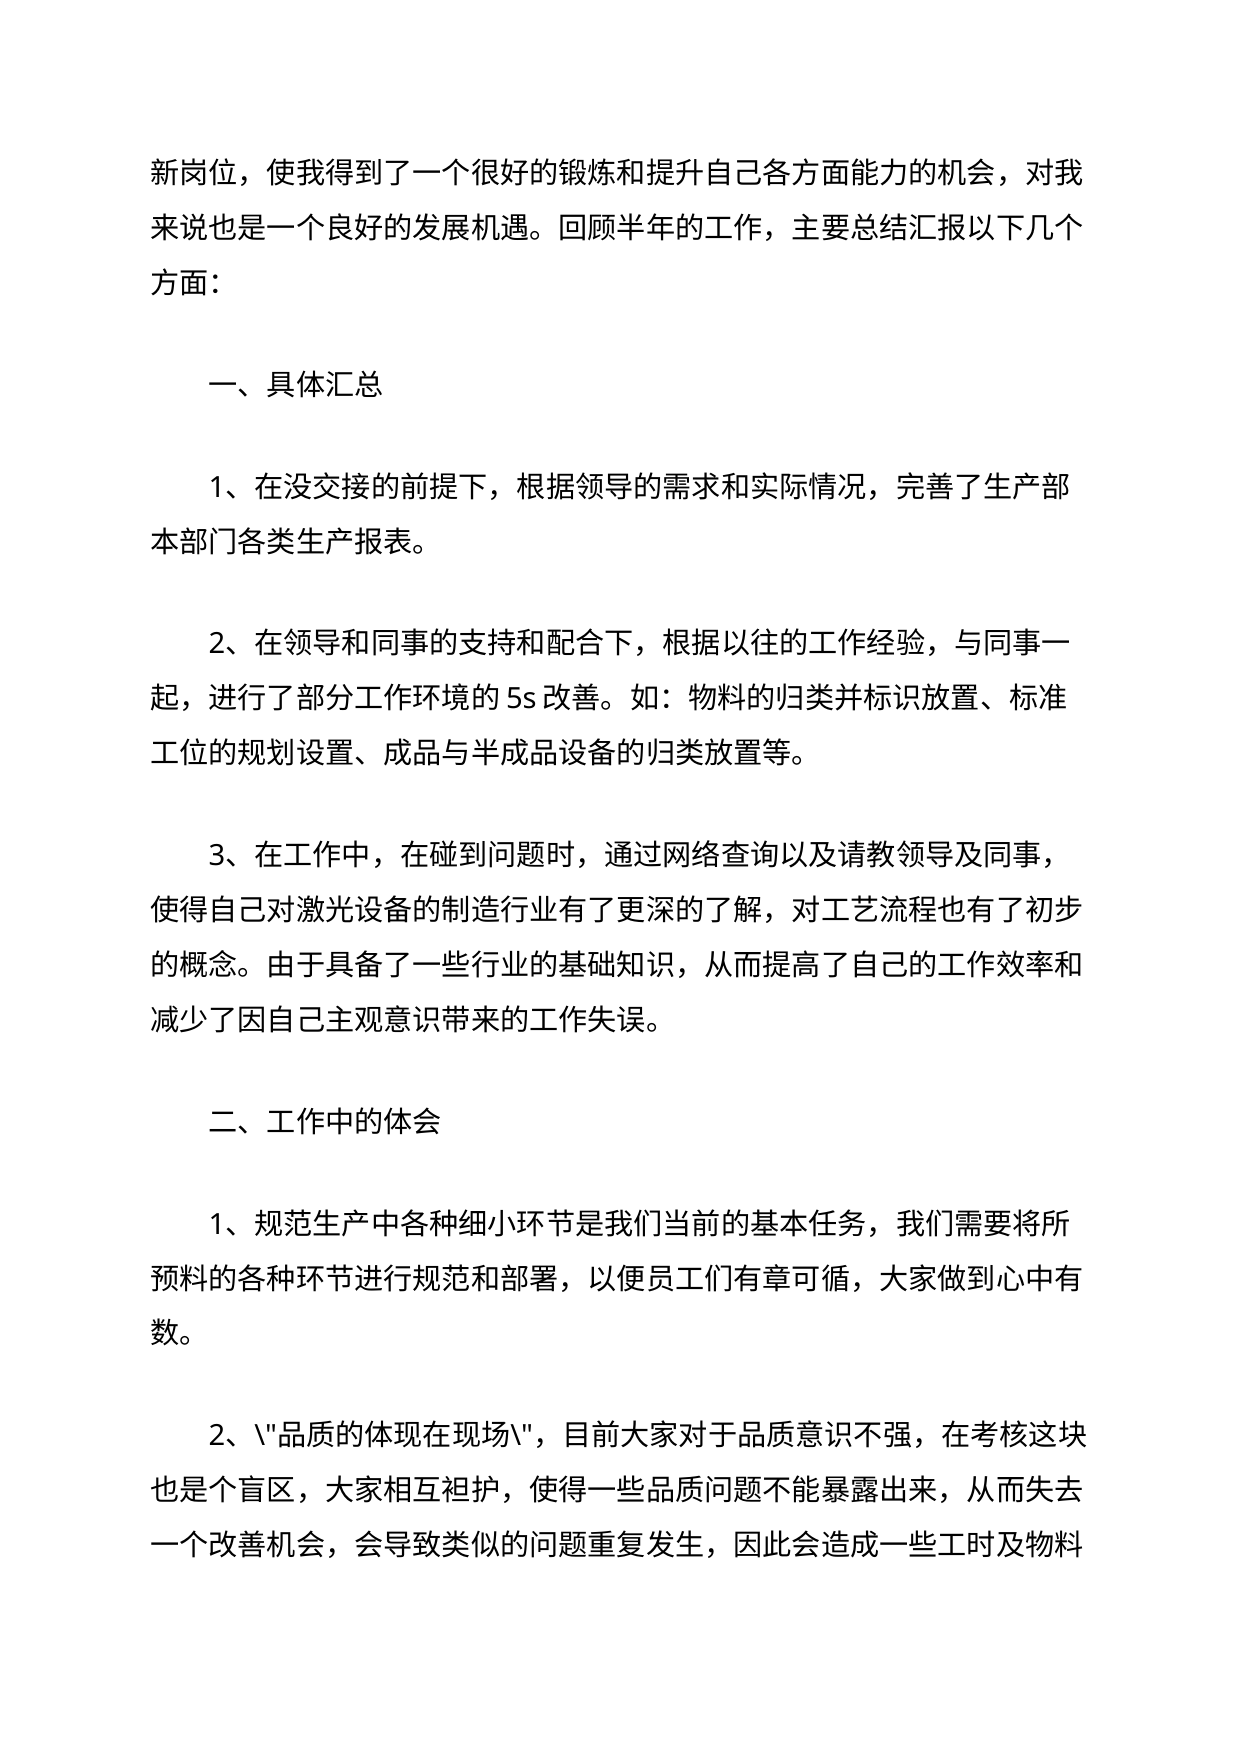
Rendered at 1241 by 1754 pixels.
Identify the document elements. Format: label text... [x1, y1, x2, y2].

text 1、在没交接的前提下，根据领导的需求和实际情况，完善了生产部本部门各类生产报表。 [150, 463, 1090, 561]
text 3、在工作中，在碰到问题时，通过网络查询以及请教领导及同事，使得自己对激光设备的制造行业有了更深的了解，对工艺流程也有了初步的概念。由于具备了一些行业的基础知识，从而提高了自己的工作效率和减少了因自己主观意识带来的工作失误。 [150, 832, 1090, 1039]
text 2、在领导和同事的支持和配合下，根据以往的工作经验，与同事一起，进行了部分工作环境的5s改善。如：物料的归类并标识放置、标准工位的规划设置、成品与半成品设备的归类放置等。 [150, 620, 1090, 772]
text 1、规范生产中各种细小环节是我们当前的基本任务，我们需要将所预料的各种环节进行规范和部署，以便员工们有章可循，大家做到心中有数。 [150, 1200, 1090, 1352]
text 二、工作中的体会 [150, 1098, 1090, 1141]
text 一、具体汇总 [150, 362, 1090, 404]
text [150, 1412, 1090, 1564]
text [150, 150, 1090, 302]
